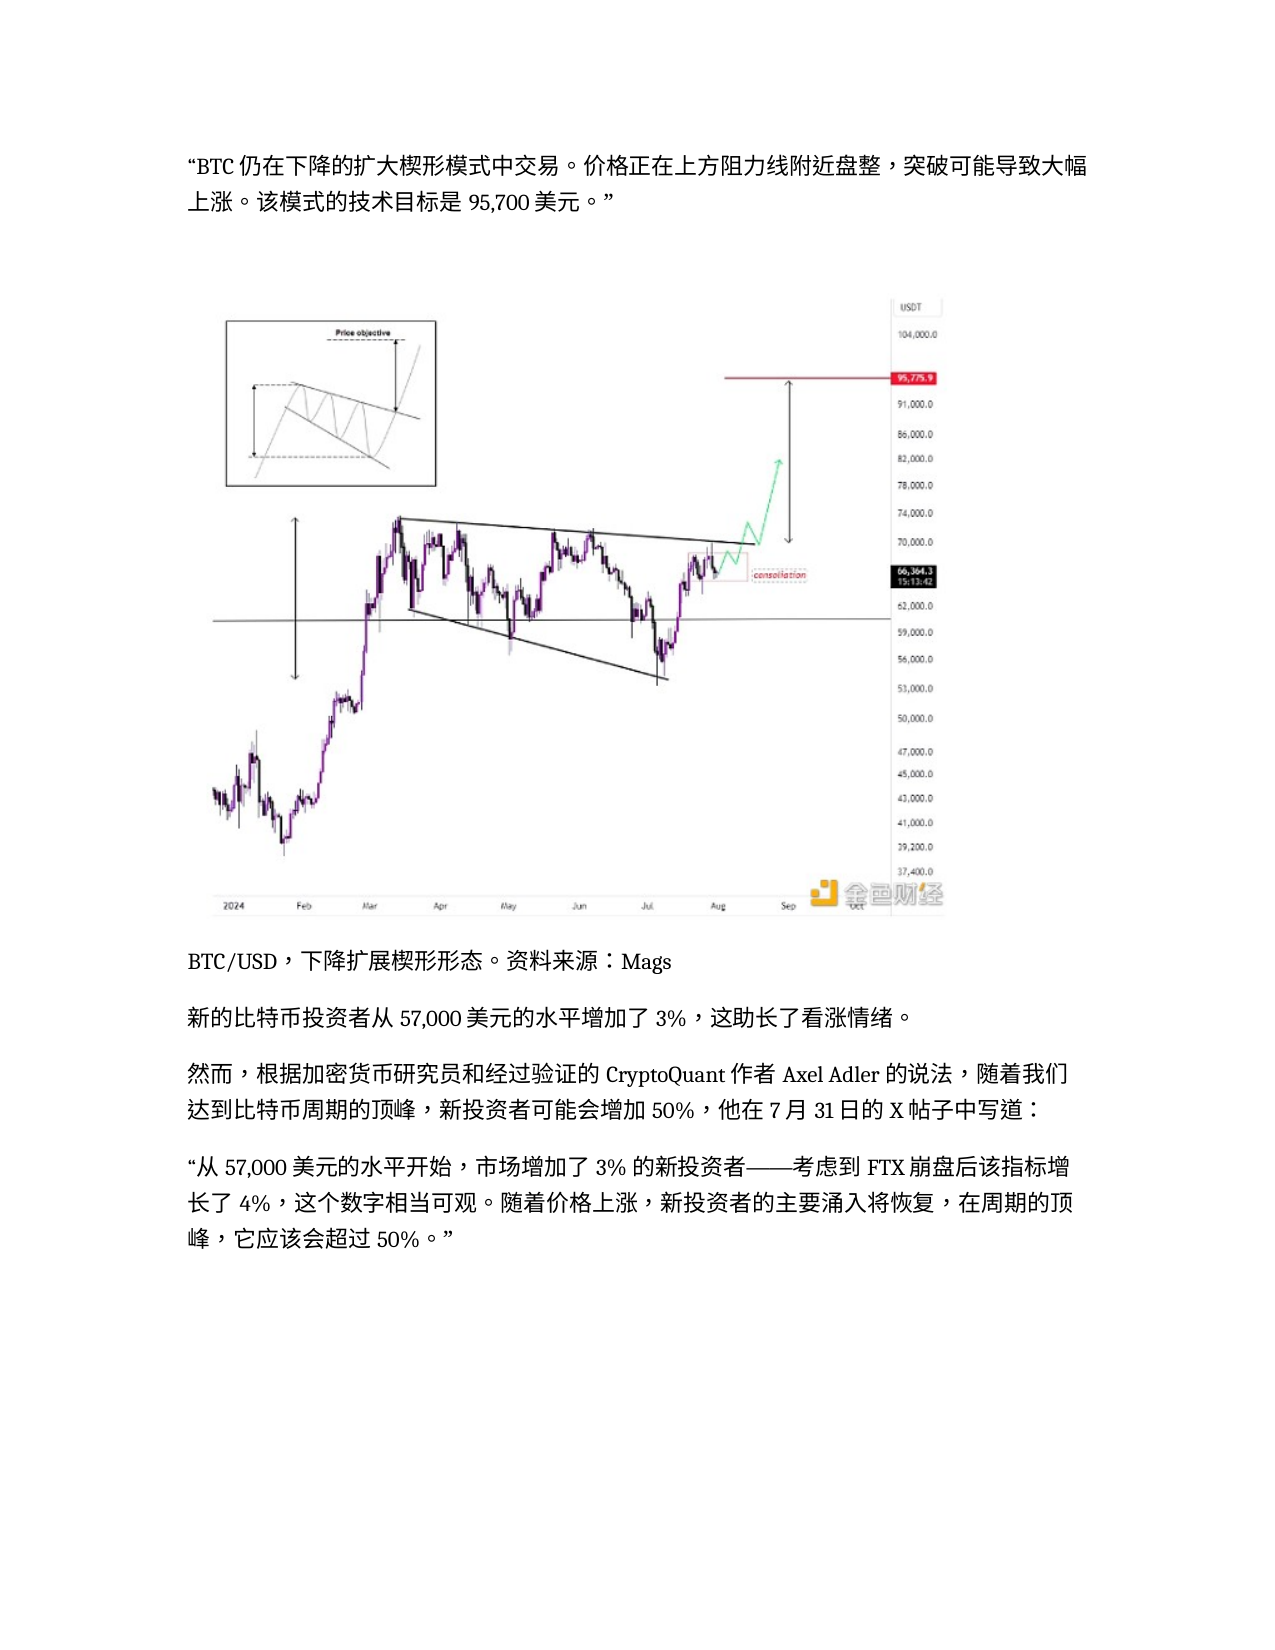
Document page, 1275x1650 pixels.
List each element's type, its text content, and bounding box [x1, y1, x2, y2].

text “从 57,000 美元的水平开始，市场增加了 3% 的新投资者——考虑到 FTX 崩盘后该指标增长了 4%，这个数字相当可观。随着价格上涨，新投资者的主要涌入将恢复，在周期的顶峰，它应该会超过 50%。” [187, 1151, 1087, 1254]
text 然而，根据加密货币研究员和经过验证的 CryptoQuant 作者 Axel Adler 的说法，随着我们达到比特币周期的顶峰，新投资者可能会增加 50%，他在 7 月 31 日的 X 帖子中写道： [187, 1058, 1087, 1125]
text 新的比特币投资者从 57,000 美元的水平增加了 3%，这助长了看涨情绪。 [187, 1001, 1087, 1033]
text “BTC 仍在下降的扩大楔形模式中交易。价格正在上方阻力线附近盘整，突破可能导致大幅上涨。该模式的技术目标是 95,700 美元。” [187, 150, 1087, 217]
text BTC/USD，下降扩展楔形形态。资料来源：Mags [187, 945, 1087, 976]
picture [206, 293, 957, 920]
